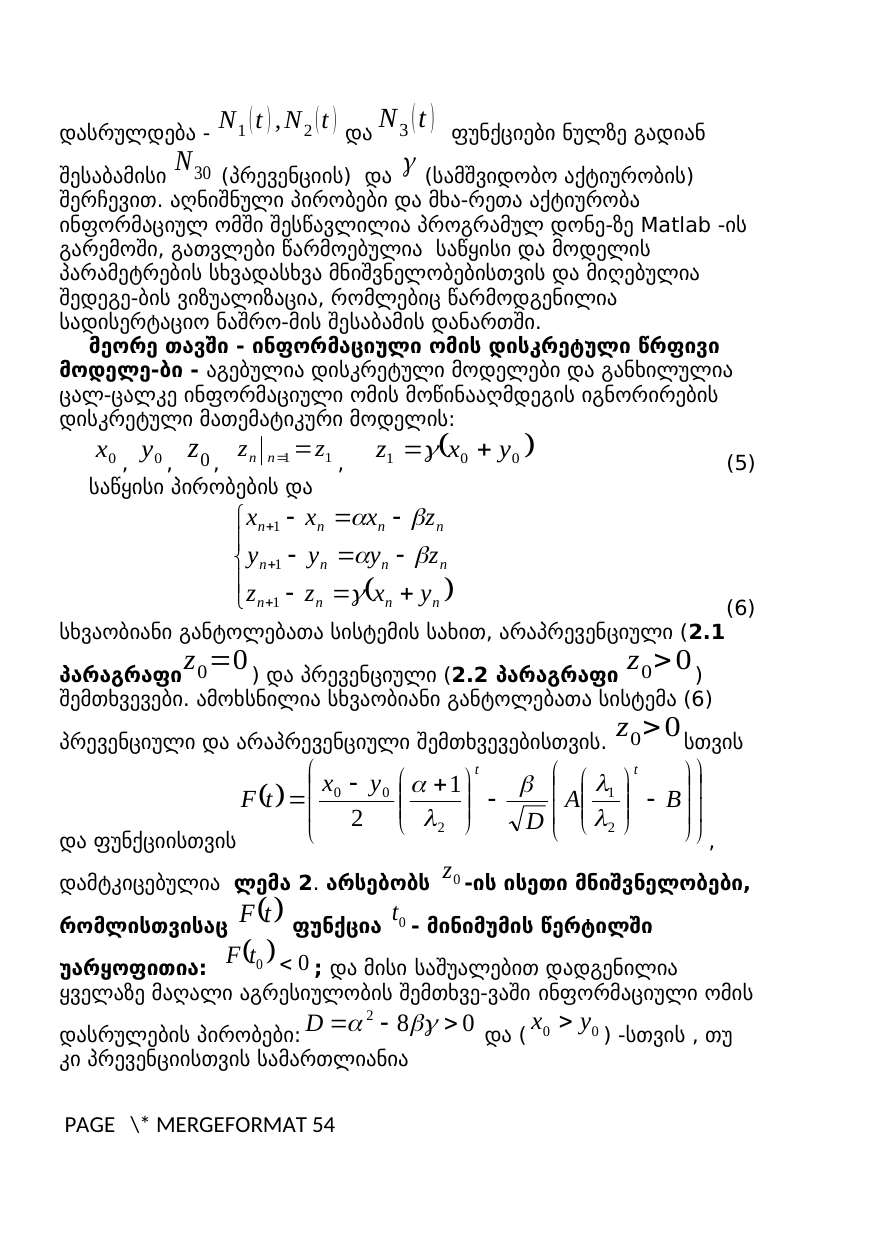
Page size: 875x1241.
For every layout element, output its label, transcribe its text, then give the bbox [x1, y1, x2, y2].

text , , , , (5) [59, 431, 756, 475]
text (6) [59, 499, 756, 620]
text მეორე თავში - ინფორმაციული ომის დისკრეტული წრფივი მოდელე-ბი - აგებულია დისკრეტული მოდელები და განხილულია ცალ-ცალკე ინფორმაციული ომის მოწინააღმდეგის იგნორირების დისკრეტული მათემატიკური მოდელის: [59, 334, 756, 431]
text საწყისი პირობების და [59, 475, 756, 499]
text სხვაობიანი განტოლებათა სისტემის სახით, არაპრევენციული (2.1 პარაგრაფი) და პრევენციული (2.2 პარაგრაფი ) შემთხვევები. ამოხსნილია სხვაობიანი განტოლებათა სისტემა (6) პრევენციული და არაპრევენციული შემთხვევებისთვის. სთვის და ფუნქციისთვის, დამტკიცებულია ლემა 2. არსებობს -ის ისეთი მნიშვნელობები, რომლისთვისაც ფუნქცია - მინიმუმის წერტილში უარყოფითია: ; და მისი საშუალებით დადგენილია ყველაზე მაღალი აგრესიულობის შემთხვე-ვაში ინფორმაციული ომის დასრულების პირობები: და () -სთვის , თუ კი პრევენციისთვის სამართლიანია [59, 620, 756, 1071]
